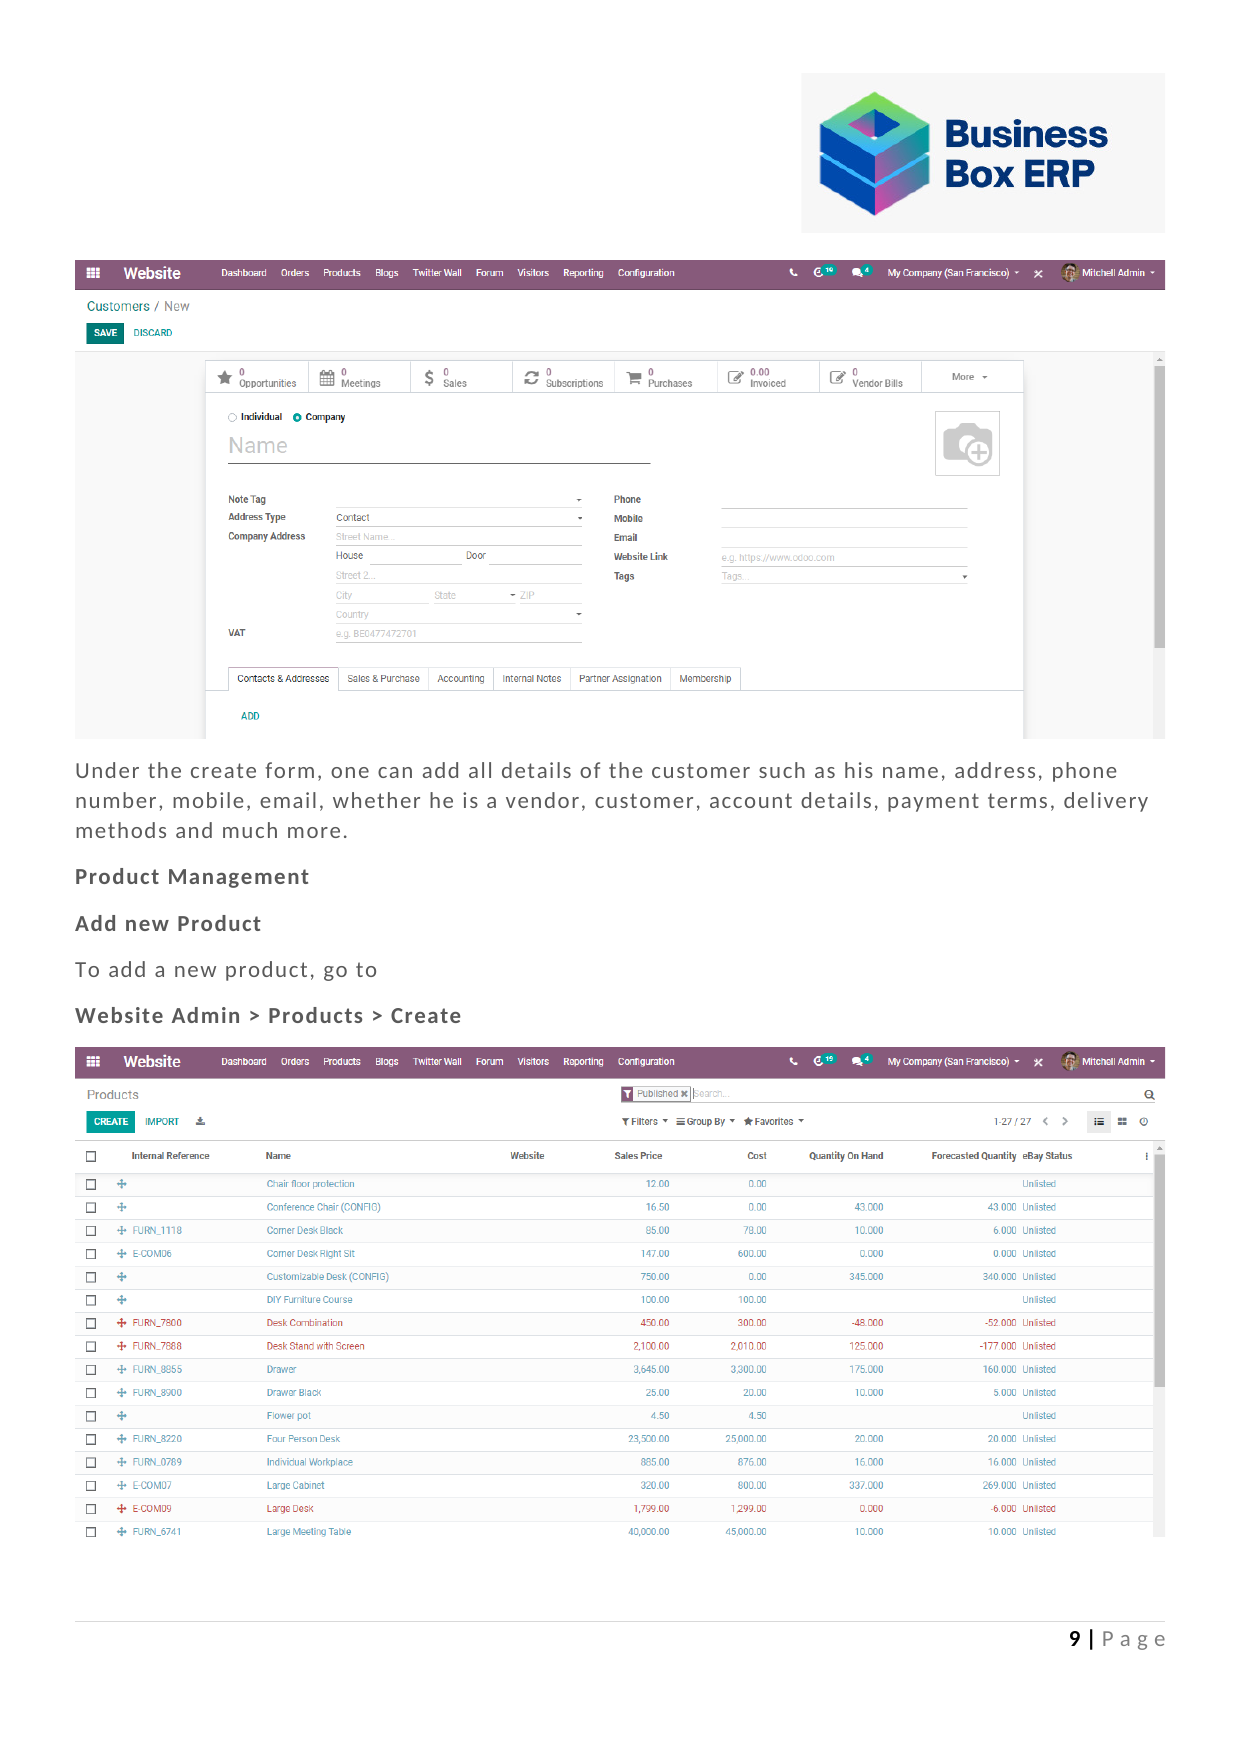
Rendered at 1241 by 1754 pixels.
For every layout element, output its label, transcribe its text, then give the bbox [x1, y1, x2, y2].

subtitle Under the create form, one can add all details of the customer such as his name, address, phone number, mobile, email, whether he is a vendor, customer, account details, payment terms, delivery methods and much more. [75, 757, 1165, 844]
subtitle To add a new product, go to [75, 955, 1165, 983]
subtitle Add new Product [75, 909, 1165, 937]
picture [801, 73, 1166, 233]
subtitle Product Management [75, 862, 1165, 890]
picture [75, 1047, 1166, 1537]
subtitle Website Admin > Products > Create [75, 1001, 1165, 1029]
picture [75, 260, 1166, 739]
